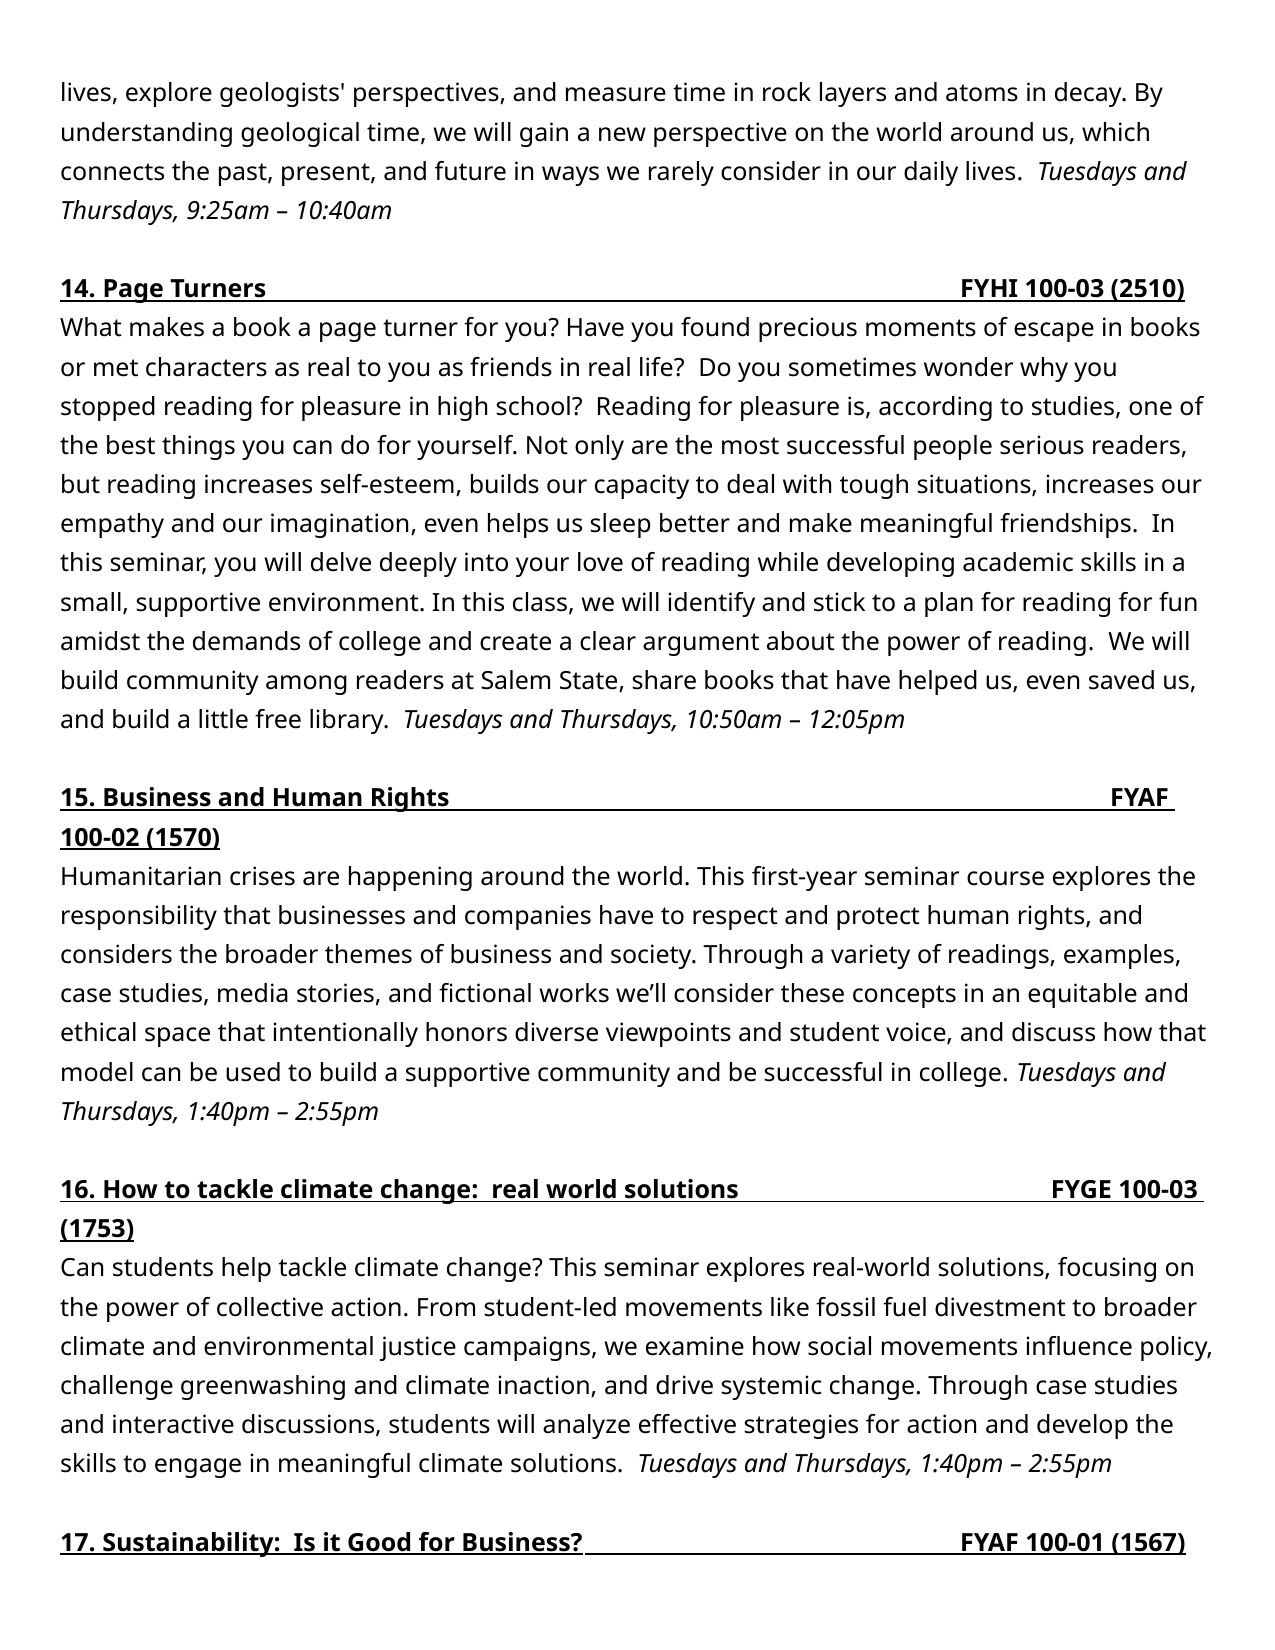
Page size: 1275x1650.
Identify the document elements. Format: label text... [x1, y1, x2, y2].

text Humanitarian crises are happening around the world. This first-year seminar course explores the responsibility that businesses and companies have to respect and protect human rights, and considers the broader themes of business and society. Through a variety of readings, examples, case studies, media stories, and fictional works we’ll consider these concepts in an equitable and ethical space that intentionally honors diverse viewpoints and student voice, and discuss how that model can be used to build a supportive community and be successful in college. Tuesdays and Thursdays, 1:40pm – 2:55pm [60, 858, 1215, 1127]
text Can students help tackle climate change? This seminar explores real-world solutions, focusing on the power of collective action. From student-led movements like fossil fuel divestment to broader climate and environmental justice campaigns, we examine how social movements influence policy, challenge greenwashing and climate inaction, and drive systemic change. Through case studies and interactive discussions, students will analyze effective strategies for action and develop the skills to engage in meaningful climate solutions. Tuesdays and Thursdays, 1:40pm – 2:55pm [60, 1250, 1215, 1480]
text 17. Sustainability: Is it Good for Business? FYAF 100-01 (1567) [60, 1524, 1215, 1558]
text What makes a book a page turner for you? Have you found precious moments of escape in books or met characters as real to you as friends in real life? Do you sometimes wonder why you stopped reading for pleasure in high school? Reading for pleasure is, according to studies, one of the best things you can do for yourself. Not only are the most successful people serious readers, but reading increases self-esteem, builds our capacity to deal with tough situations, increases our empathy and our imagination, even helps us sleep better and make meaningful friendships. In this seminar, you will delve deeply into your love of reading while developing academic skills in a small, supportive environment. In this class, we will identify and stick to a plan for reading for fun amidst the demands of college and create a clear argument about the power of reading. We will build community among readers at Salem State, share books that have helped us, even saved us, and build a little free library. Tuesdays and Thursdays, 10:50am – 12:05pm [60, 310, 1215, 736]
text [60, 75, 1215, 227]
text 14. Page Turners FYHI 100-03 (2510) [60, 271, 1215, 305]
text 15. Business and Human Rights FYAF 100-02 (1570) [60, 780, 1215, 853]
text 16. How to tackle climate change: real world solutions FYGE 100-03 (1753) [60, 1172, 1215, 1245]
